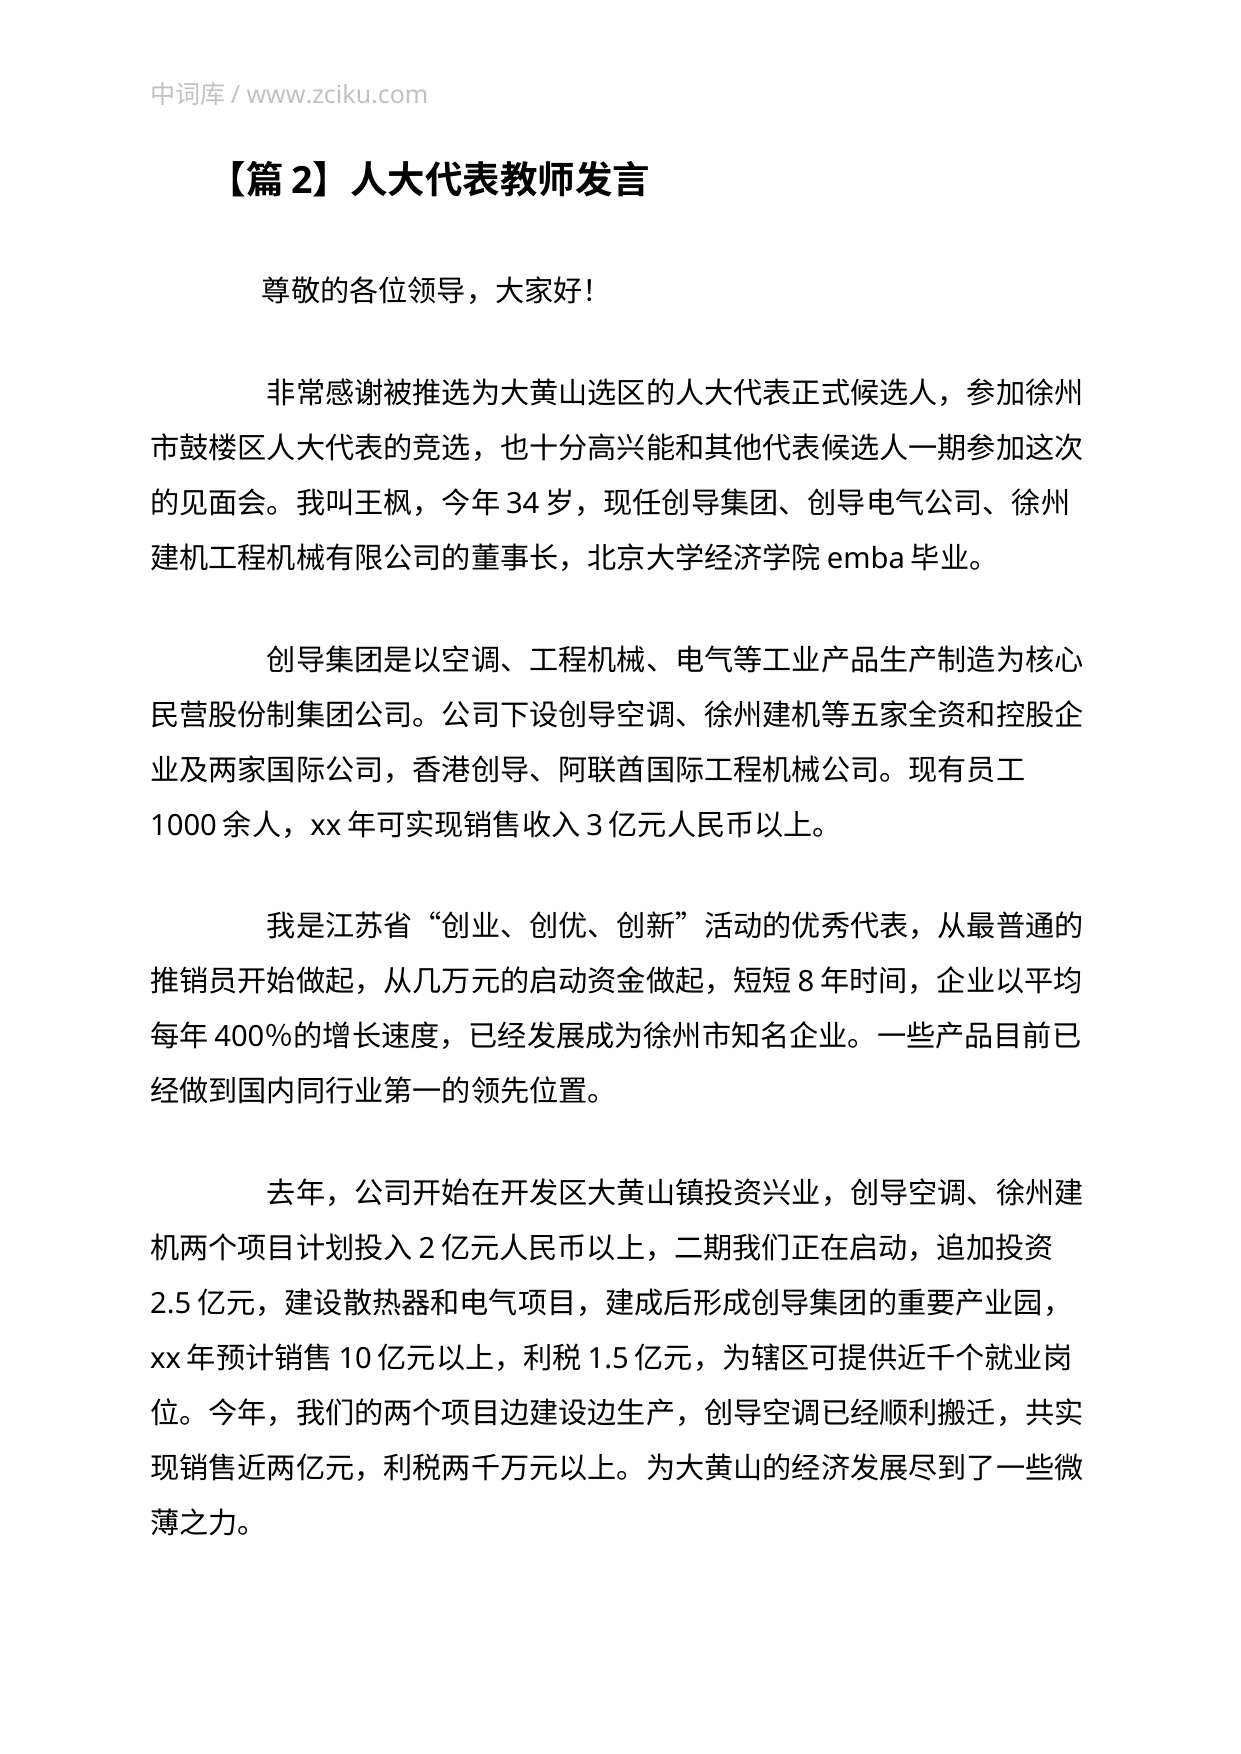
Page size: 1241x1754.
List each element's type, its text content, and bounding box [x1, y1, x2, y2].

text 我是江苏省“创业、创优、创新”活动的优秀代表，从最普通的推销员开始做起，从几万元的启动资金做起，短短8年时间，企业以平均每年400％的增长速度，已经发展成为徐州市知名企业。一些产品目前已经做到国内同行业第一的领先位置。 [150, 903, 1090, 1110]
text 创导集团是以空调、工程机械、电气等工业产品生产制造为核心民营股份制集团公司。公司下设创导空调、徐州建机等五家全资和控股企业及两家国际公司，香港创导、阿联酋国际工程机械公司。现有员工1000余人，xx年可实现销售收入3亿元人民币以上。 [150, 636, 1090, 843]
text 非常感谢被推选为大黄山选区的人大代表正式候选人，参加徐州市鼓楼区人大代表的竞选，也十分高兴能和其他代表候选人一期参加这次的见面会。我叫王枫，今年34岁，现任创导集团、创导电气公司、徐州建机工程机械有限公司的董事长，北京大学经济学院emba毕业。 [150, 369, 1090, 577]
text 【篇2】人大代表教师发言 [150, 150, 1090, 204]
text 尊敬的各位领导，大家好！ [150, 268, 1090, 310]
text 去年，公司开始在开发区大黄山镇投资兴业，创导空调、徐州建机两个项目计划投入2亿元人民币以上，二期我们正在启动，追加投资2.5亿元，建设散热器和电气项目，建成后形成创导集团的重要产业园，xx年预计销售10亿元以上，利税1.5亿元，为辖区可提供近千个就业岗位。今年，我们的两个项目边建设边生产，创导空调已经顺利搬迁，共实现销售近两亿元，利税两千万元以上。为大黄山的经济发展尽到了一些微薄之力。 [150, 1170, 1090, 1542]
